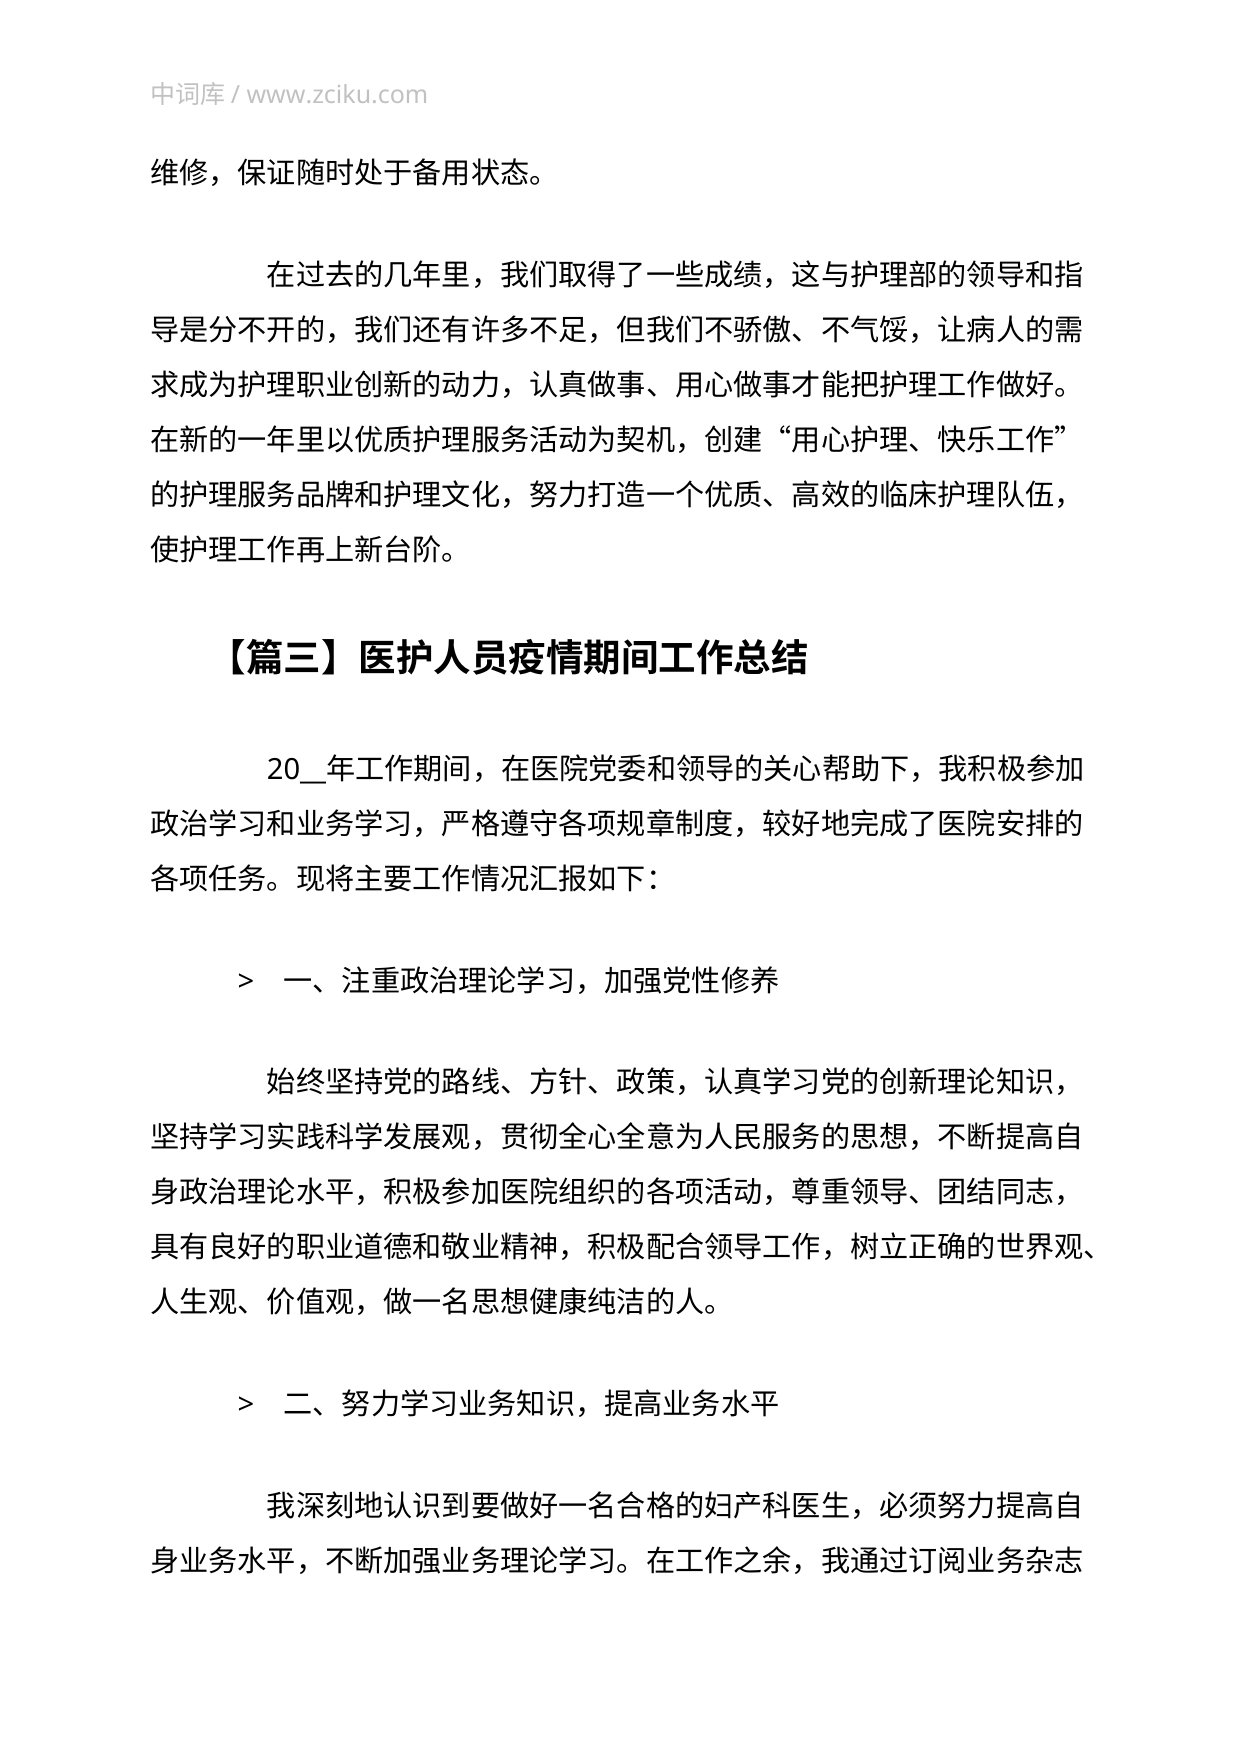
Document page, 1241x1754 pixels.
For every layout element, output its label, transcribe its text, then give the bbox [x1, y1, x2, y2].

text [150, 150, 1090, 192]
text > 二、努力学习业务知识，提高业务水平 [150, 1380, 1090, 1423]
text 在过去的几年里，我们取得了一些成绩，这与护理部的领导和指导是分不开的，我们还有许多不足，但我们不骄傲、不气馁，让病人的需求成为护理职业创新的动力，认真做事、用心做事才能把护理工作做好。在新的一年里以优质护理服务活动为契机，创建“用心护理、快乐工作”的护理服务品牌和护理文化，努力打造一个优质、高效的临床护理队伍，使护理工作再上新台阶。 [150, 252, 1090, 568]
text > 一、注重政治理论学习，加强党性修养 [150, 957, 1090, 999]
text 20__年工作期间，在医院党委和领导的关心帮助下，我积极参加政治学习和业务学习，严格遵守各项规章制度，较好地完成了医院安排的各项任务。现将主要工作情况汇报如下： [150, 745, 1090, 898]
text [150, 1482, 1090, 1579]
text 始终坚持党的路线、方针、政策，认真学习党的创新理论知识，坚持学习实践科学发展观，贯彻全心全意为人民服务的思想，不断提高自身政治理论水平，积极参加医院组织的各项活动，尊重领导、团结同志，具有良好的职业道德和敬业精神，积极配合领导工作，树立正确的世界观、人生观、价值观，做一名思想健康纯洁的人。 [150, 1059, 1090, 1321]
text 【篇三】医护人员疫情期间工作总结 [150, 628, 1090, 682]
